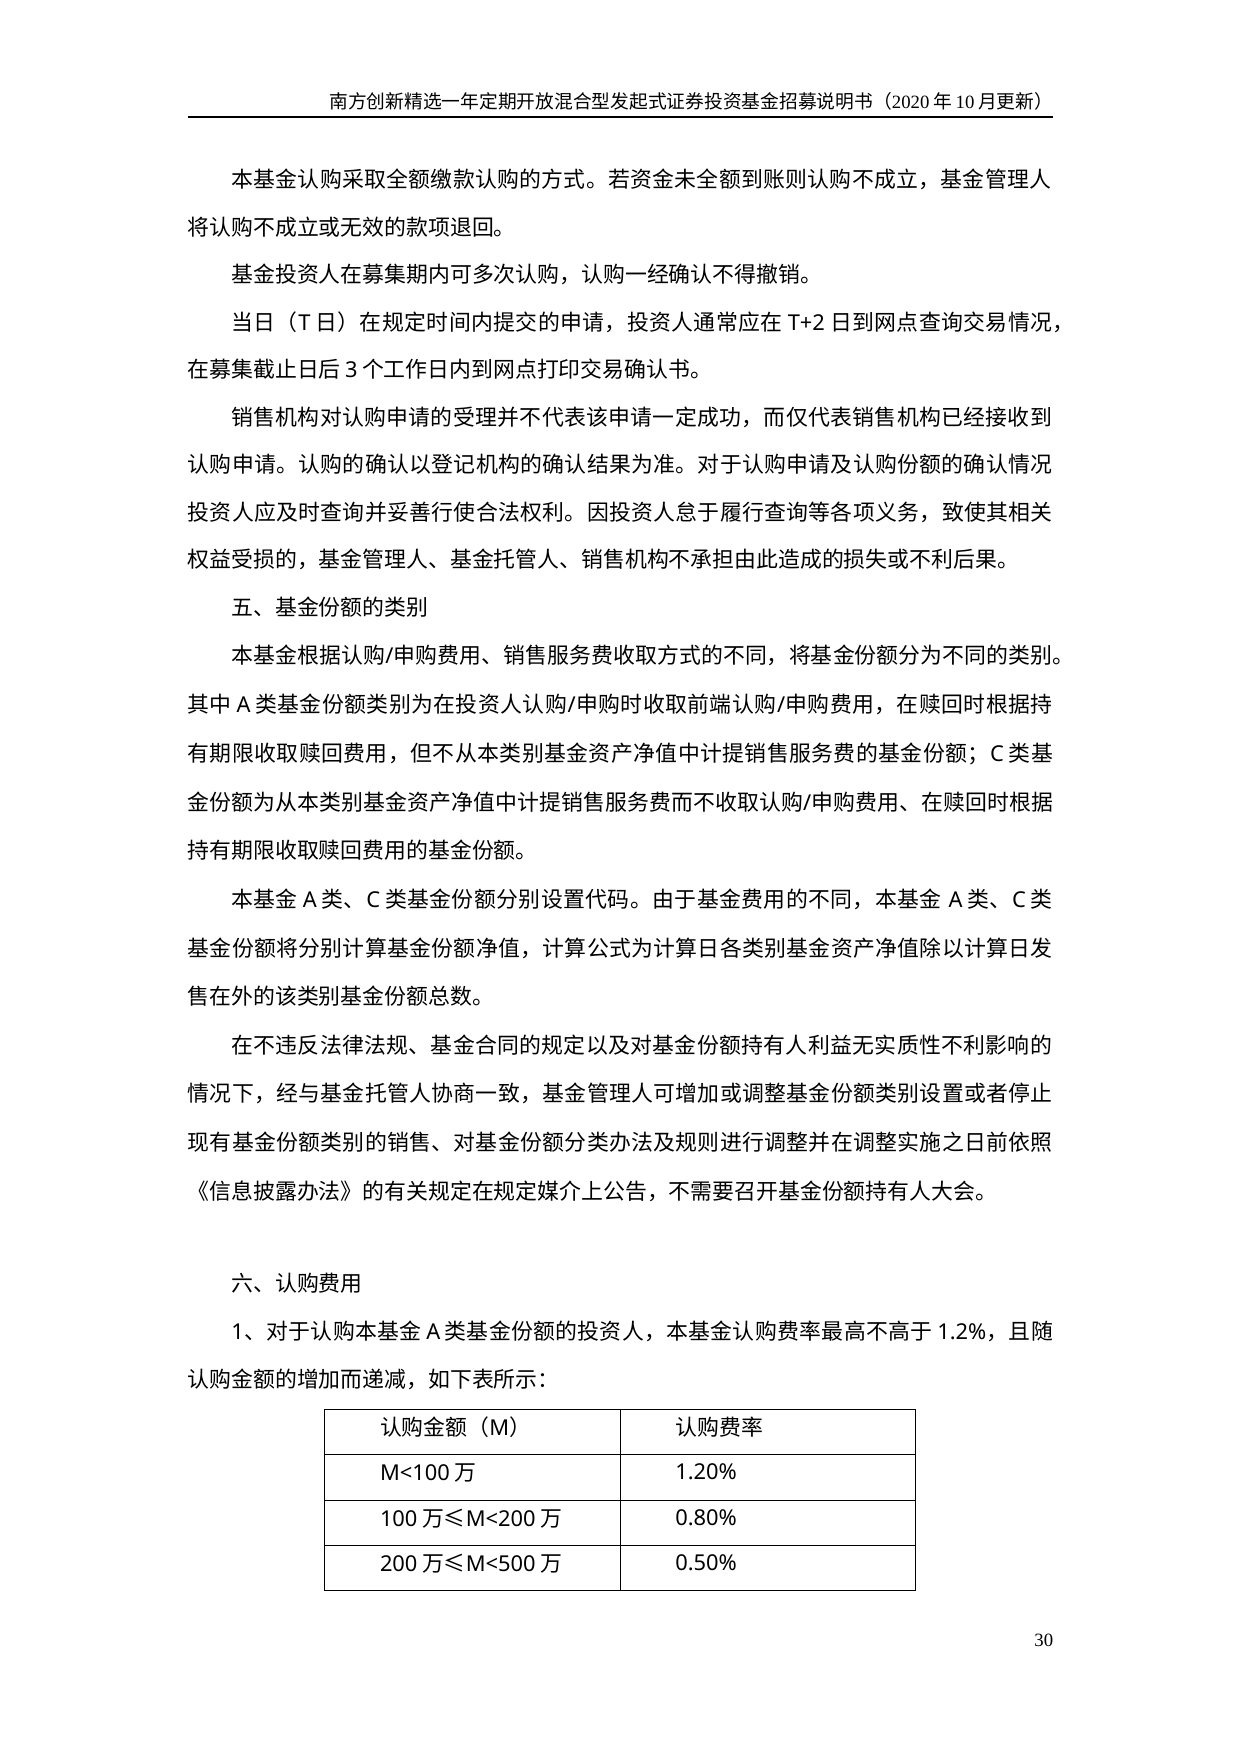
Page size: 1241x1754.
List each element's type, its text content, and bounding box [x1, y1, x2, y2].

table_header 认购费率 [621, 1410, 915, 1454]
text 1、对于认购本基金A类基金份额的投资人，本基金认购费率最高不高于1.2%，且随认购金额的增加而递减，如下表所示： [187, 1314, 1053, 1393]
text 本基金根据认购/申购费用、销售服务费收取方式的不同，将基金份额分为不同的类别。其中A类基金份额类别为在投资人认购/申购时收取前端认购/申购费用，在赎回时根据持有期限收取赎回费用，但不从本类别基金资产净值中计提销售服务费的基金份额；C类基金份额为从本类别基金资产净值中计提销售服务费而不收取认购/申购费用、在赎回时根据持有期限收取赎回费用的基金份额。 [187, 638, 1053, 866]
text 五、基金份额的类别 [187, 590, 1053, 622]
table_cell 1.20% [621, 1455, 915, 1500]
text 六、认购费用 [187, 1266, 1053, 1298]
text 本基金A类、C类基金份额分别设置代码。由于基金费用的不同，本基金A类、C类基金份额将分别计算基金份额净值，计算公式为计算日各类别基金资产净值除以计算日发售在外的该类别基金份额总数。 [187, 881, 1053, 1011]
table_cell 0.50% [621, 1546, 915, 1590]
text 在不违反法律法规、基金合同的规定以及对基金份额持有人利益无实质性不利影响的情况下，经与基金托管人协商一致，基金管理人可增加或调整基金份额类别设置或者停止现有基金份额类别的销售、对基金份额分类办法及规则进行调整并在调整实施之日前依照《信息披露办法》的有关规定在规定媒介上公告，不需要召开基金份额持有人大会。 [187, 1027, 1053, 1206]
table_cell 100万≤M<200万 [325, 1501, 620, 1545]
table_header 认购金额（M） [325, 1410, 620, 1454]
text 当日（T日）在规定时间内提交的申请，投资人通常应在T+2日到网点查询交易情况，在募集截止日后3个工作日内到网点打印交易确认书。 [187, 304, 1053, 384]
table_cell 0.80% [621, 1501, 915, 1545]
text 本基金认购采取全额缴款认购的方式。若资金未全额到账则认购不成立，基金管理人将认购不成立或无效的款项退回。 [187, 162, 1053, 241]
table_cell 200万≤M<500万 [325, 1546, 620, 1590]
table_cell M<100万 [325, 1455, 620, 1500]
text 基金投资人在募集期内可多次认购，认购一经确认不得撤销。 [187, 257, 1053, 289]
text 销售机构对认购申请的受理并不代表该申请一定成功，而仅代表销售机构已经接收到认购申请。认购的确认以登记机构的确认结果为准。对于认购申请及认购份额的确认情况，投资人应及时查询并妥善行使合法权利。因投资人怠于履行查询等各项义务，致使其相关权益受损的，基金管理人、基金托管人、销售机构不承担由此造成的损失或不利后果。 [187, 400, 1053, 574]
